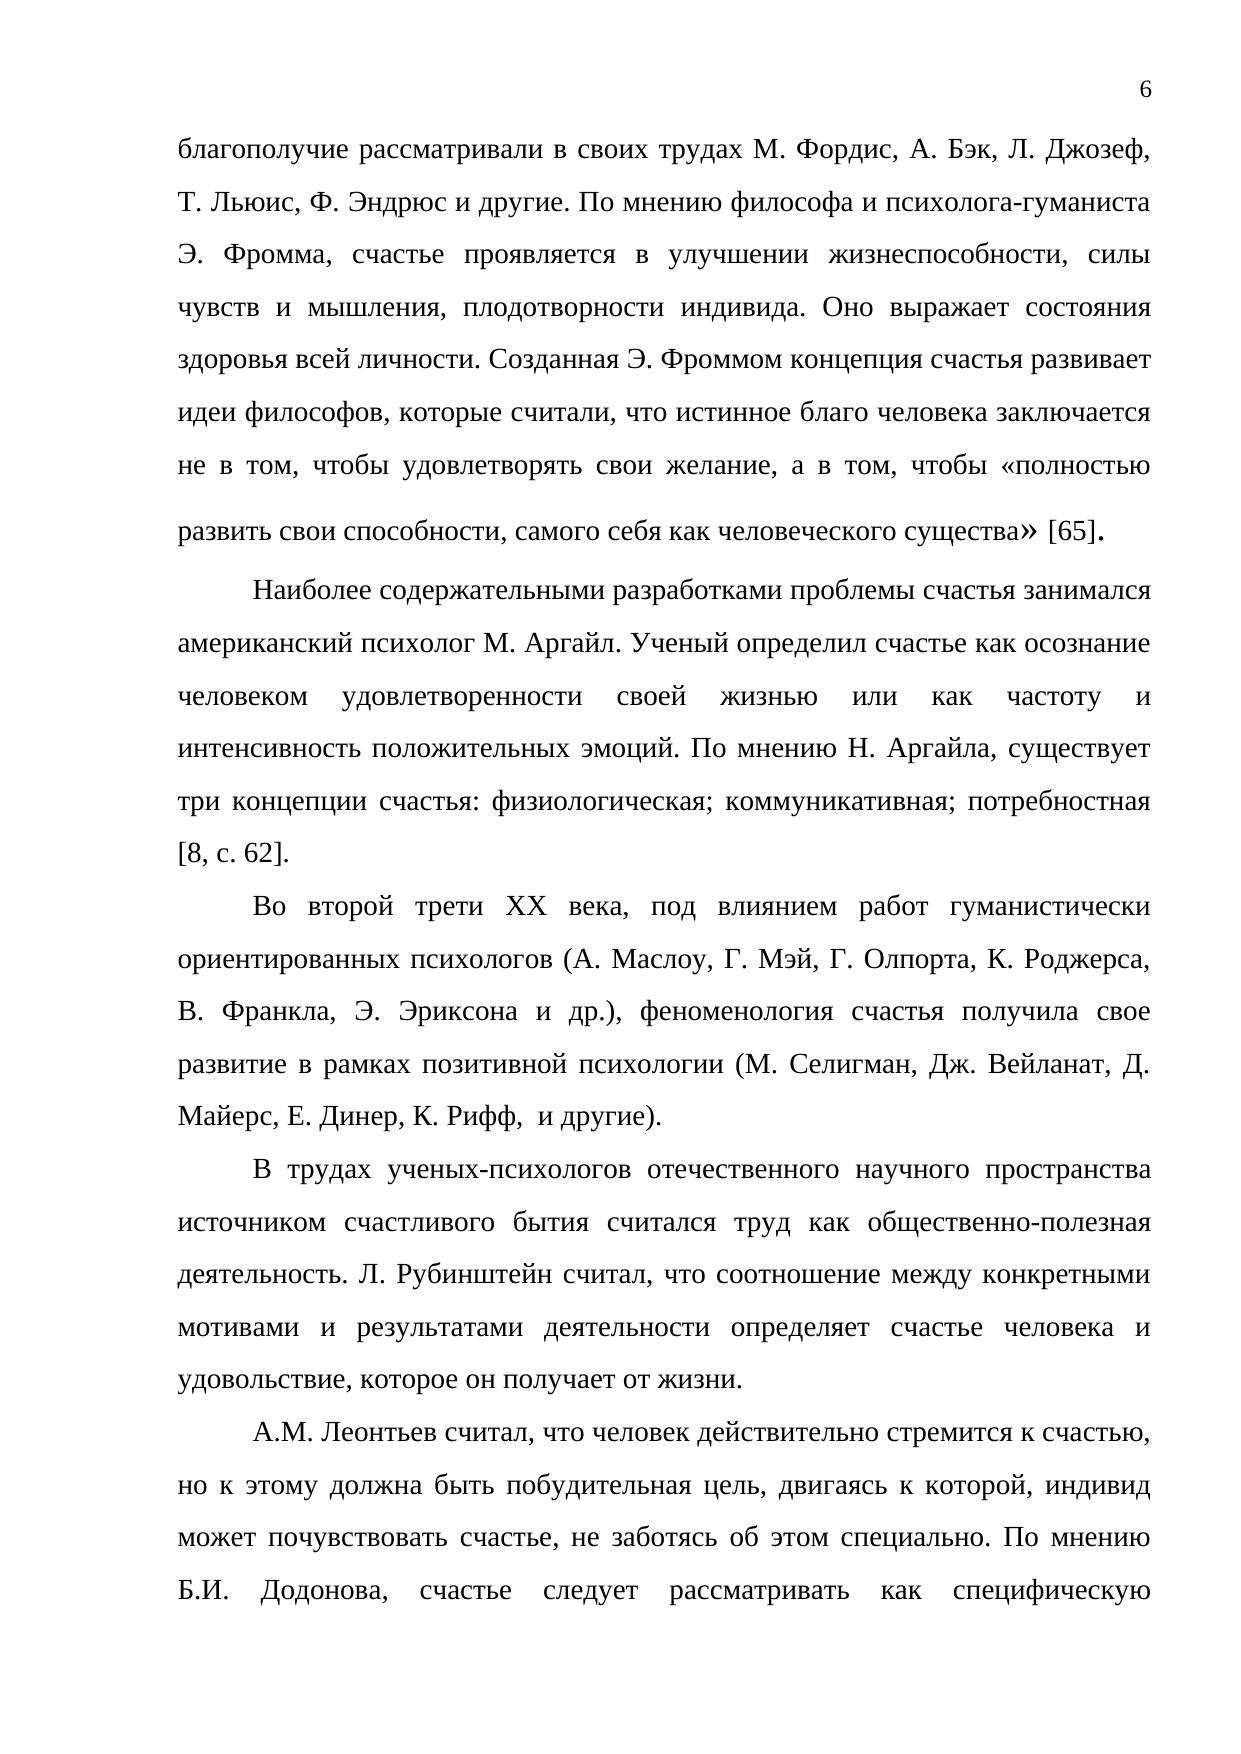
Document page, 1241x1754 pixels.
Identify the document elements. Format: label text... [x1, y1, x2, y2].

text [177, 1414, 1152, 1606]
text В трудах ученых-психологов отечественного научного пространства источником счастливого бытия считался труд как общественно-полезная деятельность. Л. Рубинштейн считал, что соотношение между конкретными мотивами и результатами деятельности определяет счастье человека и удовольствие, которое он получает от жизни. [177, 1151, 1152, 1395]
text Во второй трети XX века, под влиянием работ гуманистически ориентированных психологов (А. Маслоу, Г. Мэй, Г. Олпорта, К. Роджерса, В. Франкла, Э. Эриксона и др.), феноменология счастья получила свое развитие в рамках позитивной психологии (М. Селигман, Дж. Вейланат, Д. Майерс, Е. Динер, К. Рифф, и другие). [177, 888, 1152, 1132]
text Наиболее содержательными разработками проблемы счастья занимался американский психолог М. Аргайл. Ученый определил счастье как осознание человеком удовлетворенности своей жизнью или как частоту и интенсивность положительных эмоций. По мнению Н. Аргайла, существует три концепции счастья: физиологическая; коммуникативная; потребностная [8, c. 62]. [177, 572, 1152, 869]
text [177, 131, 1152, 548]
